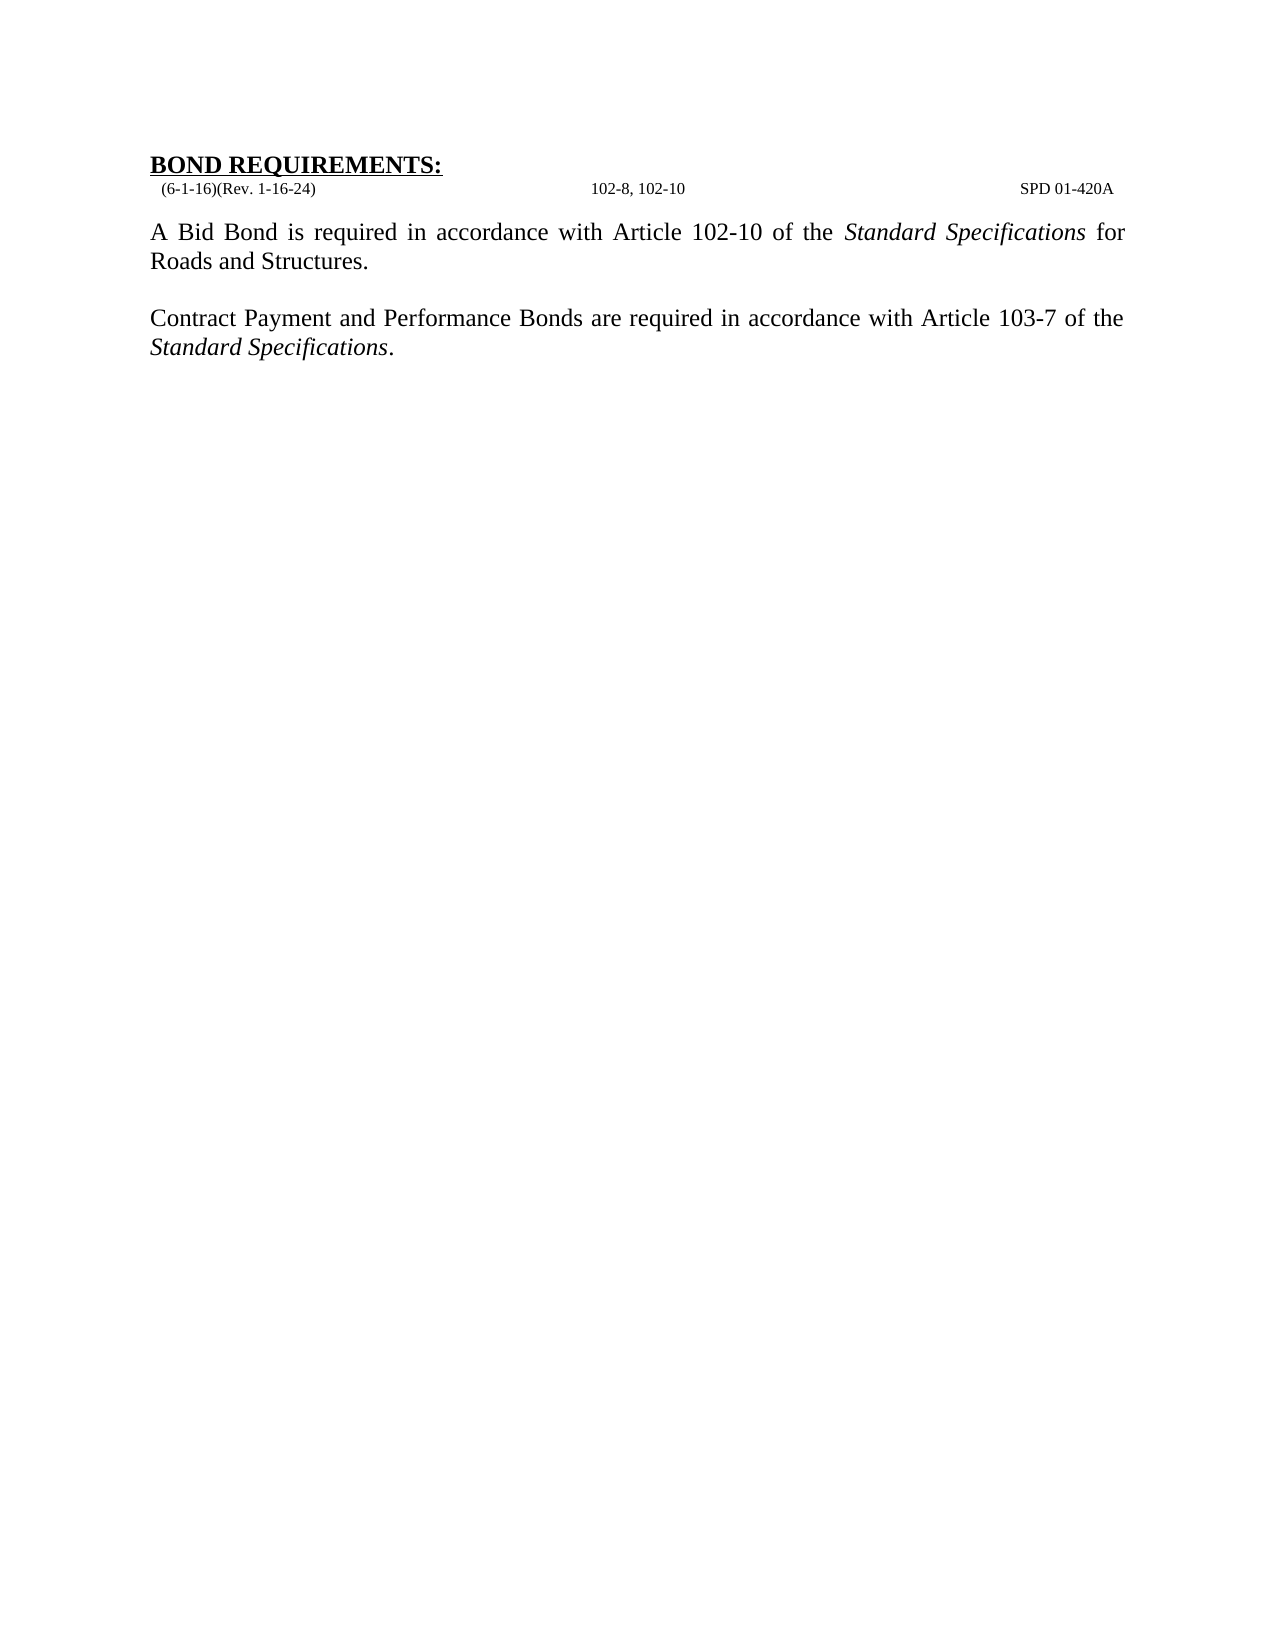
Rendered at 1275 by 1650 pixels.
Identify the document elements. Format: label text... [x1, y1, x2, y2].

subtitle BOND REQUIREMENTS: [150, 150, 1125, 179]
table_header 102-8, 102-10 [475, 179, 800, 198]
text Contract Payment and Performance Bonds are required in accordance with Article 103-7 of the Standard Specifications. [150, 303, 1125, 361]
table_header SPD 01-420A [800, 179, 1125, 198]
table_header (6-1-16)(Rev. 1-16-24) [150, 179, 475, 198]
text A Bid Bond is required in accordance with Article 102-10 of the Standard Specifications for Roads and Structures. [150, 217, 1125, 274]
